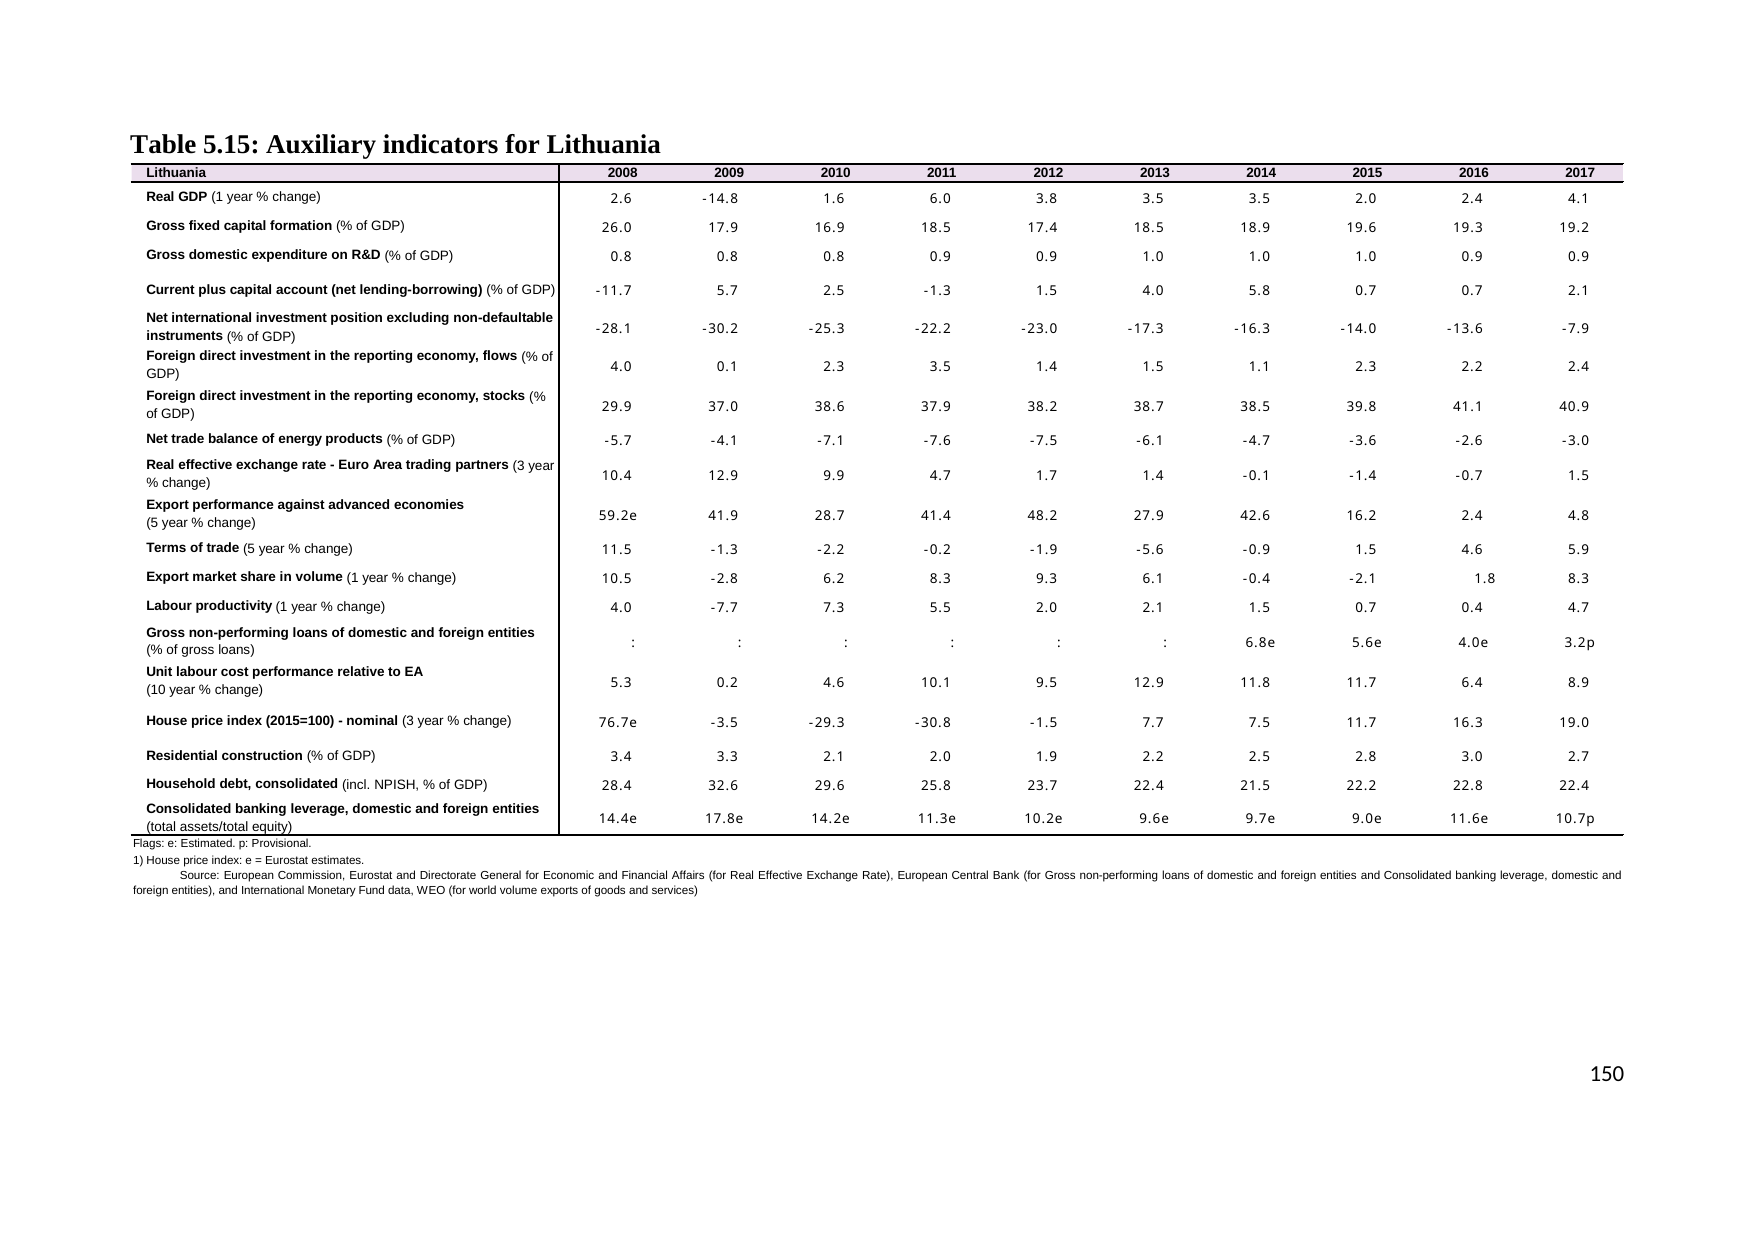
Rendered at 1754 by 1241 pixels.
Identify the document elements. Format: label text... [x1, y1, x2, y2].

subtitle Table 5.15: Auxiliary indicators for Lithuania [130, 128, 1624, 159]
